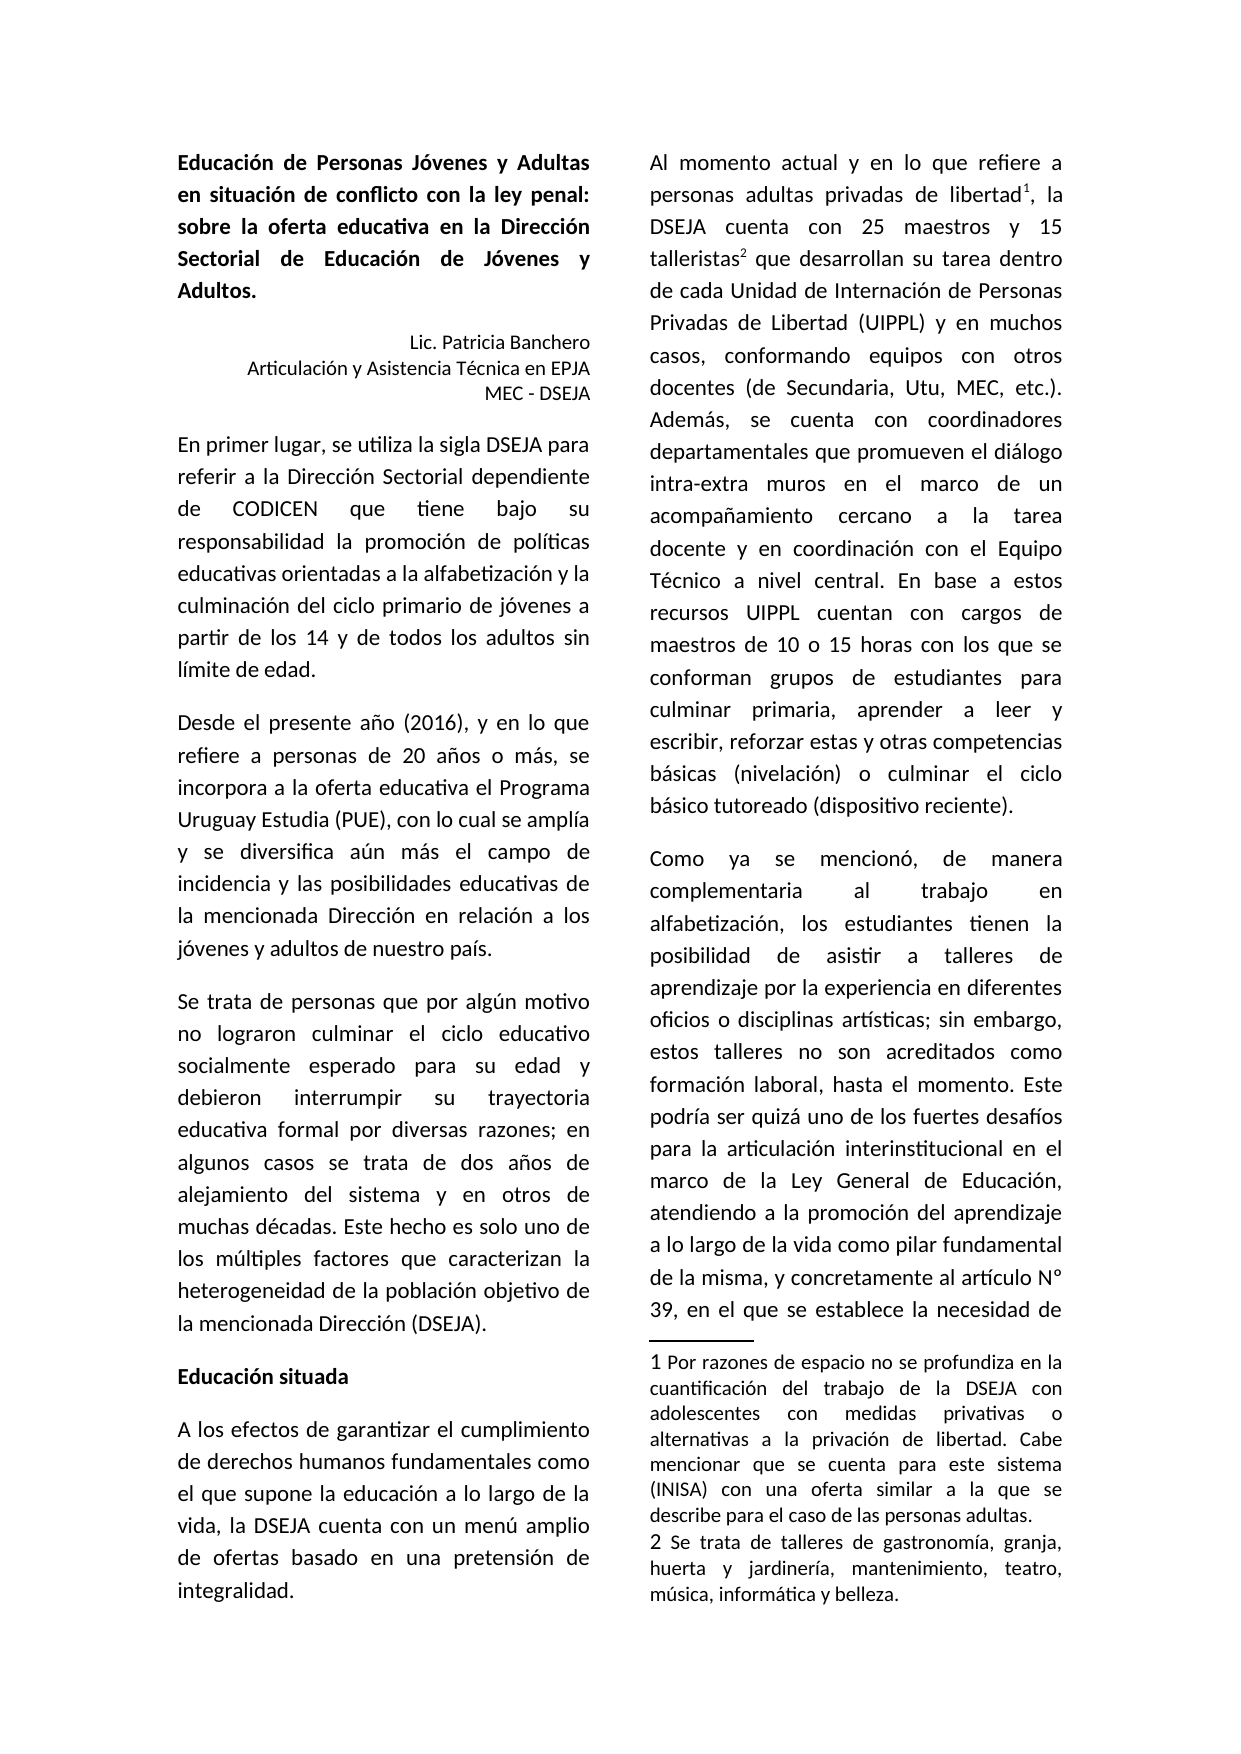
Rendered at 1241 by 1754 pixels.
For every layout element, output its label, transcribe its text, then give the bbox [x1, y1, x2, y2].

text A los efectos de garantizar el cumplimiento de derechos humanos fundamentales como el que supone la educación a lo largo de la vida, la DSEJA cuenta con un menú amplio de ofertas basado en una pretensión de integralidad. [177, 1415, 590, 1604]
text Educación de Personas Jóvenes y Adultas en situación de conflicto con la ley penal: sobre la oferta educativa en la Dirección Sectorial de Educación de Jóvenes y Adultos. [177, 148, 590, 304]
text Se trata de personas que por algún motivo no lograron culminar el ciclo educativo socialmente esperado para su edad y debieron interrumpir su trayectoria educativa formal por diversas razones; en algunos casos se trata de dos años de alejamiento del sistema y en otros de muchas décadas. Este hecho es solo uno de los múltiples factores que caracterizan la heterogeneidad de la población objetivo de la mencionada Dirección (DSEJA). [177, 987, 590, 1337]
text Articulación y Asistencia Técnica en EPJA [177, 355, 590, 380]
text Educación situada [177, 1362, 590, 1390]
text MEC - DSEJA [177, 380, 590, 406]
text En primer lugar, se utiliza la sigla DSEJA para referir a la Dirección Sectorial dependiente de CODICEN que tiene bajo su responsabilidad la promoción de políticas educativas orientadas a la alfabetización y la culminación del ciclo primario de jóvenes a partir de los 14 y de todos los adultos sin límite de edad. [177, 430, 590, 683]
text Lic. Patricia Banchero [177, 329, 590, 355]
text Al momento actual y en lo que refiere a personas adultas privadas de libertad, la DSEJA cuenta con 25 maestros y 15 talleristas que desarrollan su tarea dentro de cada Unidad de Internación de Personas Privadas de Libertad (UIPPL) y en muchos casos, conformando equipos con otros docentes (de Secundaria, Utu, MEC, etc.). Además, se cuenta con coordinadores departamentales que promueven el diálogo intra-extra muros en el marco de un acompañamiento cercano a la tarea docente y en coordinación con el Equipo Técnico a nivel central. En base a estos recursos UIPPL cuentan con cargos de maestros de 10 o 15 horas con los que se conforman grupos de estudiantes para culminar primaria, aprender a leer y escribir, reforzar estas y otras competencias básicas (nivelación) o culminar el ciclo básico tutoreado (dispositivo reciente). [649, 148, 1063, 819]
text Desde el presente año (2016), y en lo que refiere a personas de 20 años o más, se incorpora a la oferta educativa el Programa Uruguay Estudia (PUE), con lo cual se amplía y se diversifica aún más el campo de incidencia y las posibilidades educativas de la mencionada Dirección en relación a los jóvenes y adultos de nuestro país. [177, 708, 590, 962]
